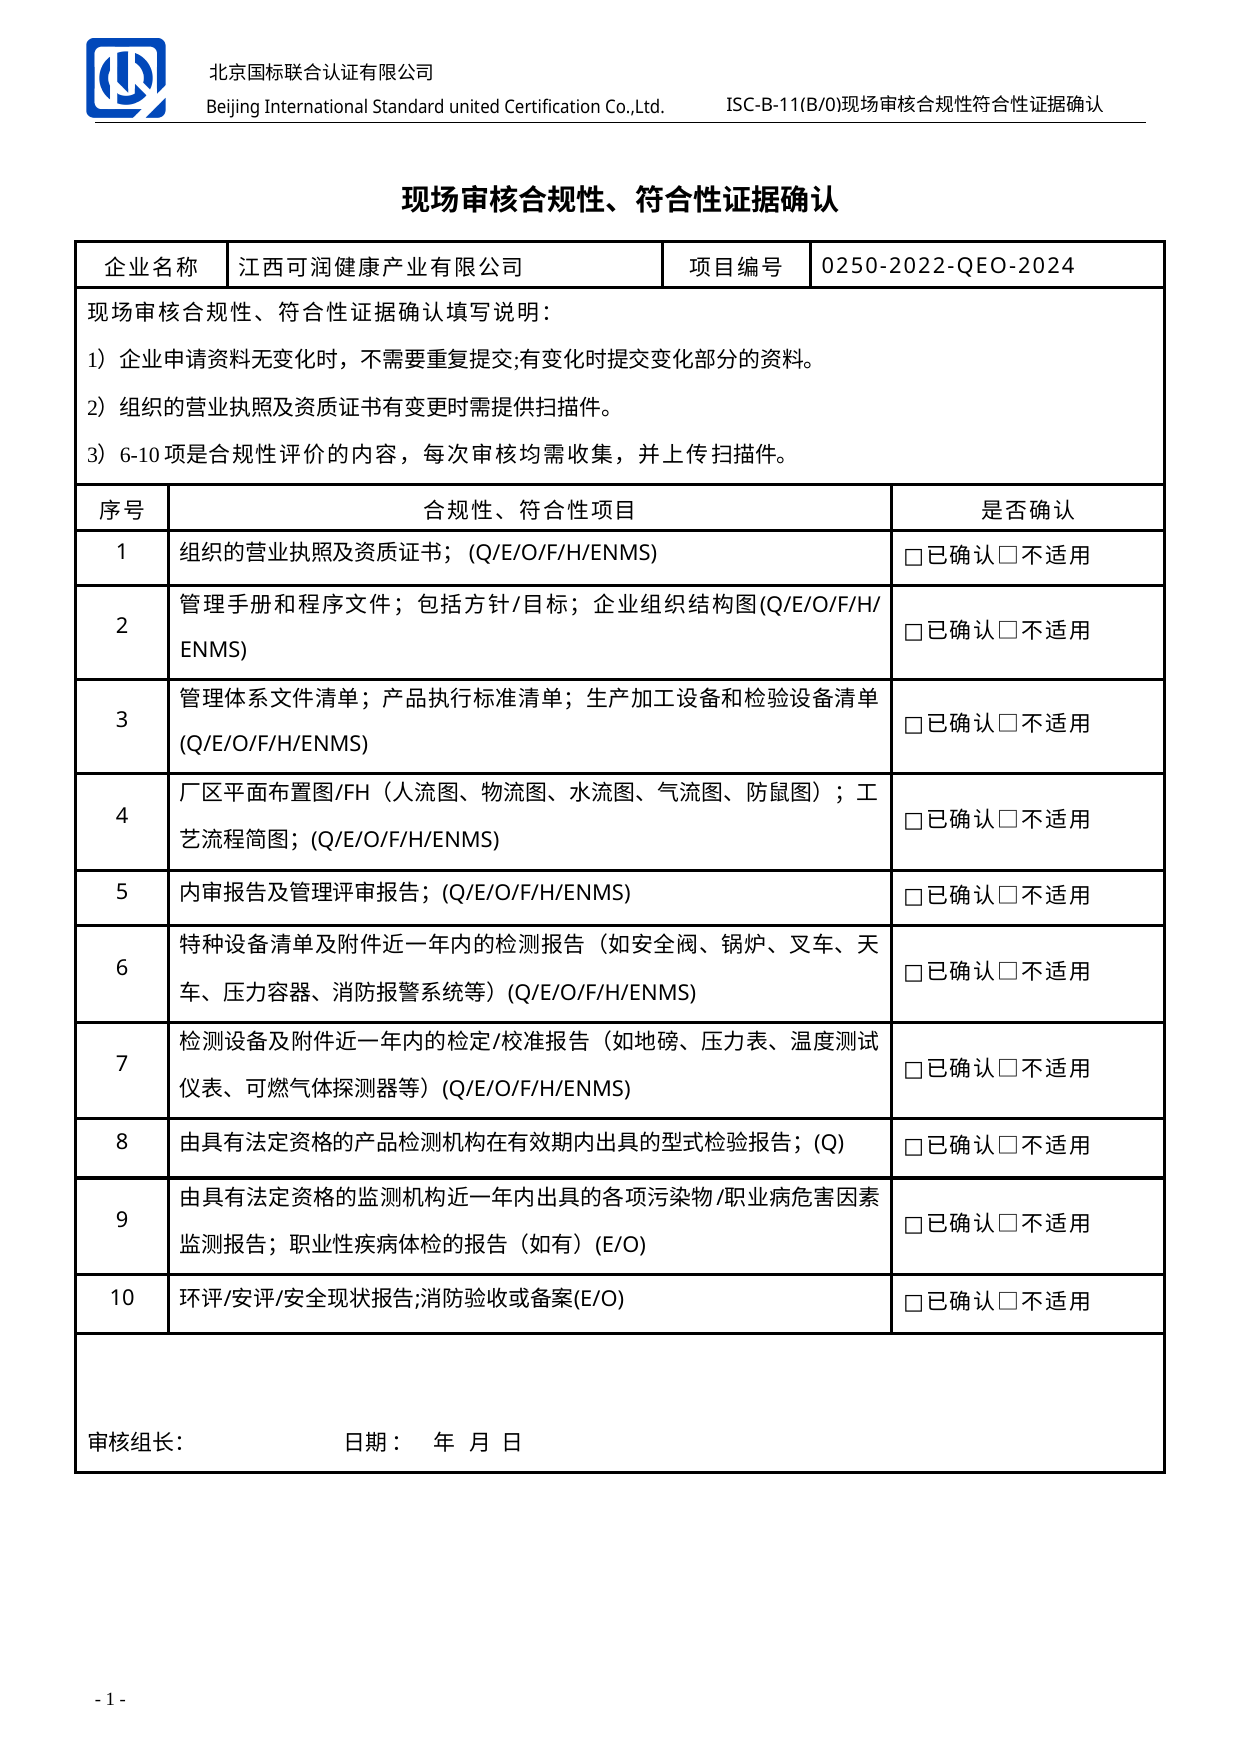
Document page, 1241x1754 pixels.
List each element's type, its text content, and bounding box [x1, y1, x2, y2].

table_cell □已确认□不适用 [893, 587, 1163, 678]
table_cell □已确认□不适用 [893, 927, 1163, 1021]
table_cell 特种设备清单及附件近一年内的检测报告（如安全阀、锅炉、叉车、天车、压力容器、消防报警系统等）(Q/E/O/F/H/ENMS) [170, 927, 890, 1021]
table_cell 厂区平面布置图/FH（人流图、物流图、水流图、气流图、防鼠图）；工艺流程简图；(Q/E/O/F/H/ENMS) [170, 775, 890, 868]
table_cell 现场审核合规性、符合性证据确认填写说明： 1）企业申请资料无变化时，不需要重复提交;有变化时提交变化部分的资料。 2）组织的营业执照及资质证书有变更时需提供扫描件。 3）6-10项是合规性评价的内容，每次审核均需收集，并上传扫描件。 [77, 289, 1163, 483]
table_cell 检测设备及附件近一年内的检定/校准报告（如地磅、压力表、温度测试仪表、可燃气体探测器等）(Q/E/O/F/H/ENMS) [170, 1024, 890, 1117]
table_cell □已确认□不适用 [893, 1120, 1163, 1176]
table_cell 5 [77, 872, 167, 924]
table_cell 管理手册和程序文件；包括方针/目标；企业组织结构图(Q/E/O/F/H/ENMS) [170, 587, 890, 678]
table_cell 6 [77, 927, 167, 1021]
table_cell 9 [77, 1180, 167, 1273]
table_cell 7 [77, 1024, 167, 1117]
table_cell 管理体系文件清单；产品执行标准清单；生产加工设备和检验设备清单(Q/E/O/F/H/ENMS) [170, 681, 890, 772]
table_header 项目编号 [664, 243, 809, 286]
table_cell 由具有法定资格的产品检测机构在有效期内出具的型式检验报告；(Q) [170, 1120, 890, 1176]
table_cell □已确认□不适用 [893, 1024, 1163, 1117]
table_cell □已确认□不适用 [893, 872, 1163, 924]
table_cell 审核组长： 日期 ： 年 月 日 [77, 1335, 1163, 1471]
table_cell □已确认□不适用 [893, 532, 1163, 584]
table_header 江西可润健康产业有限公司 [229, 243, 661, 286]
table_cell 序号 [77, 486, 167, 529]
table_cell 组织的营业执照及资质证书； (Q/E/O/F/H/ENMS) [170, 532, 890, 584]
table_cell 8 [77, 1120, 167, 1176]
table_cell 由具有法定资格的监测机构近一年内出具的各项污染物/职业病危害因素监测报告；职业性疾病体检的报告（如有）(E/O) [170, 1180, 890, 1273]
table_cell 是否确认 [893, 486, 1163, 529]
table_cell 10 [77, 1276, 167, 1332]
table_cell 3 [77, 681, 167, 772]
table_cell □已确认□不适用 [893, 1180, 1163, 1273]
table_cell □已确认□不适用 [893, 1276, 1163, 1332]
table_cell 环评/安评/安全现状报告;消防验收或备案(E/O) [170, 1276, 890, 1332]
table_header 企业名称 [77, 243, 226, 286]
table_cell 1 [77, 532, 167, 584]
table_cell 2 [77, 587, 167, 678]
table_cell □已确认□不适用 [893, 775, 1163, 868]
picture [86, 38, 166, 118]
table_cell 内审报告及管理评审报告；(Q/E/O/F/H/ENMS) [170, 872, 890, 924]
table_cell 4 [77, 775, 167, 868]
table_cell □已确认□不适用 [893, 681, 1163, 772]
table_cell 合规性、符合性项目 [170, 486, 890, 529]
table_header 0250-2022-QEO-2024 [812, 243, 1163, 286]
text 现场审核合规性、符合性证据确认 [94, 177, 1146, 219]
